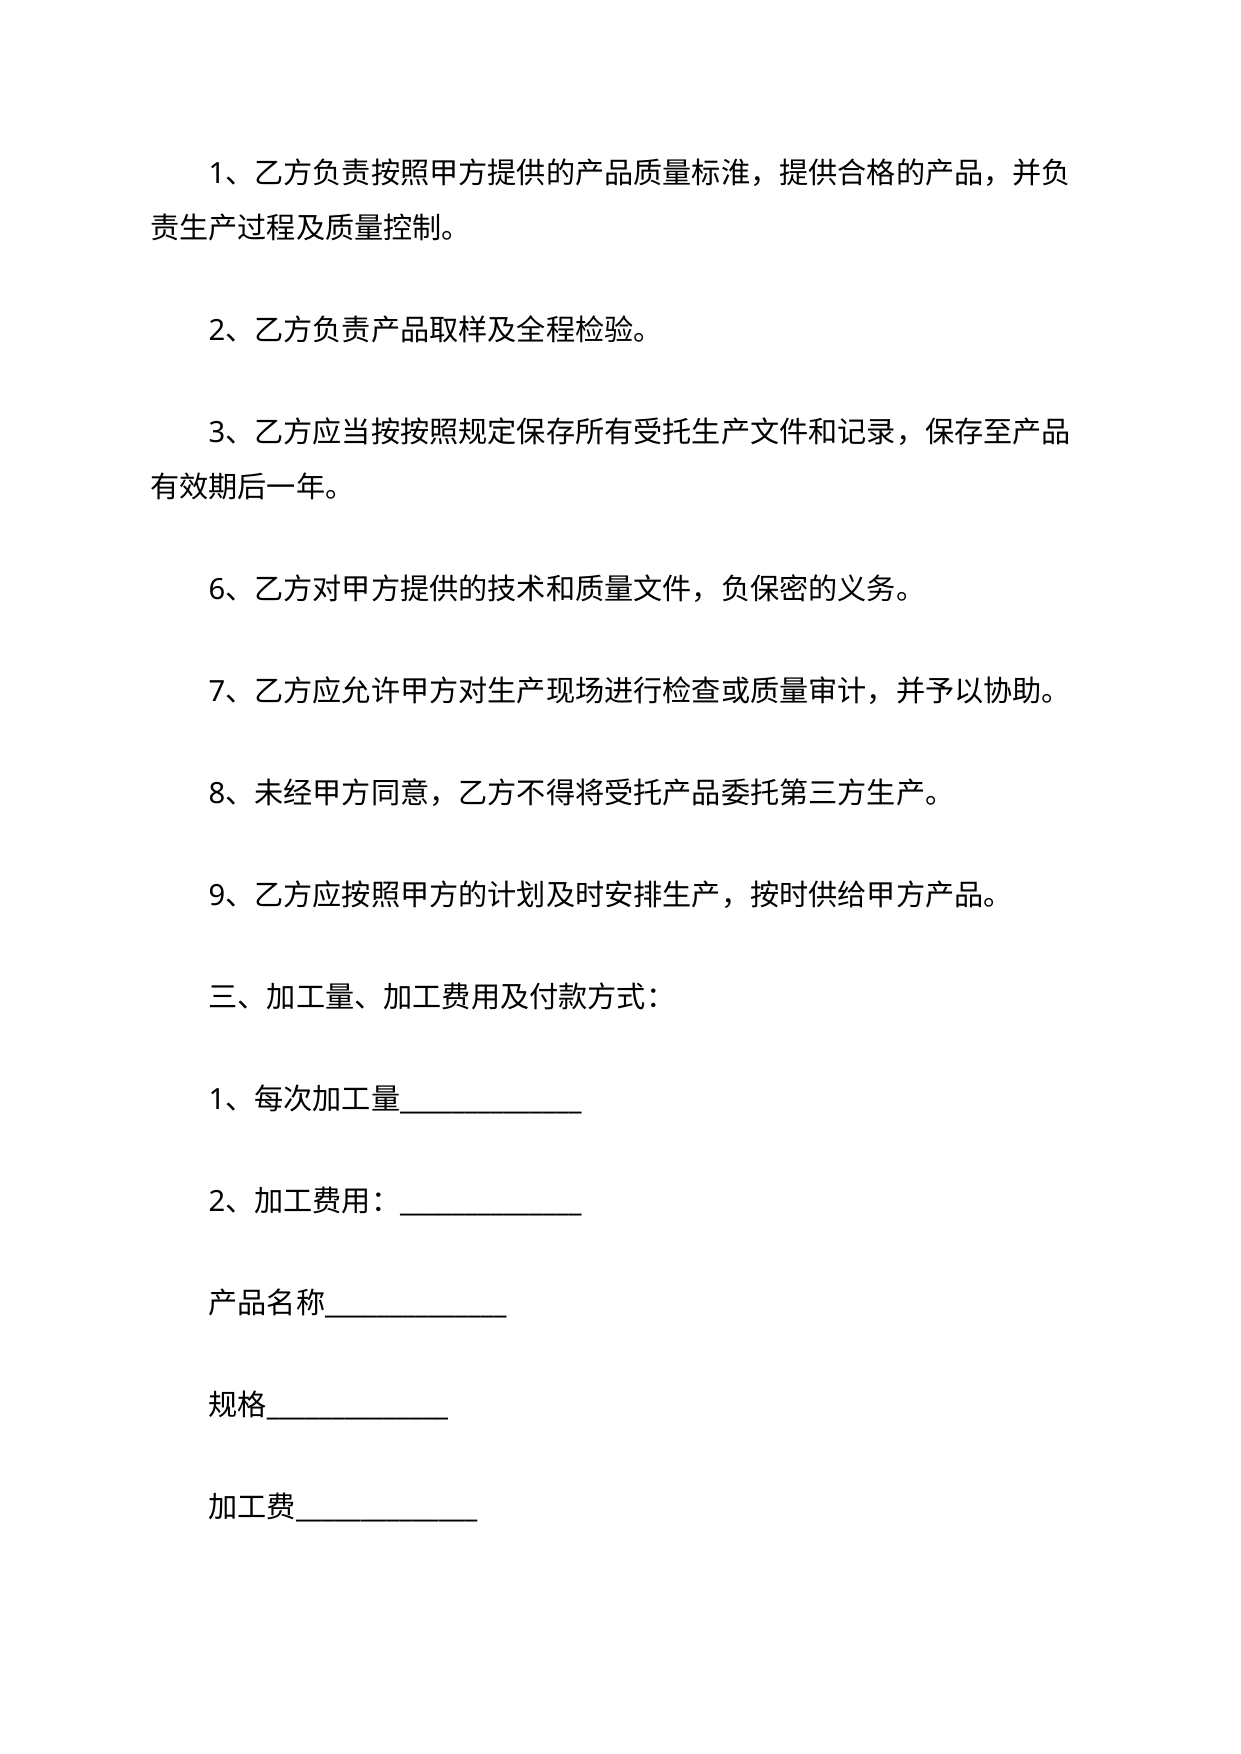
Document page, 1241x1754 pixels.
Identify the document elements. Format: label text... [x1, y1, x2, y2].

text 加工费______________ [150, 1483, 1090, 1526]
text 2、加工费用：______________ [150, 1177, 1090, 1219]
text 6、乙方对甲方提供的技术和质量文件，负保密的义务。 [150, 566, 1090, 608]
text 产品名称______________ [150, 1279, 1090, 1322]
text 1、乙方负责按照甲方提供的产品质量标淮，提供合格的产品，并负责生产过程及质量控制。 [150, 150, 1090, 247]
text 三、加工量、加工费用及付款方式： [150, 973, 1090, 1016]
text 9、乙方应按照甲方的计划及时安排生产，按时供给甲方产品。 [150, 871, 1090, 914]
text 规格______________ [150, 1381, 1090, 1423]
text 7、乙方应允许甲方对生产现场进行检查或质量审计，并予以协助。 [150, 667, 1090, 710]
text 8、未经甲方同意，乙方不得将受托产品委托第三方生产。 [150, 769, 1090, 812]
text 2、乙方负责产品取样及全程检验。 [150, 307, 1090, 349]
text 1、每次加工量______________ [150, 1075, 1090, 1118]
text 3、乙方应当按按照规定保存所有受托生产文件和记录，保存至产品有效期后一年。 [150, 409, 1090, 506]
